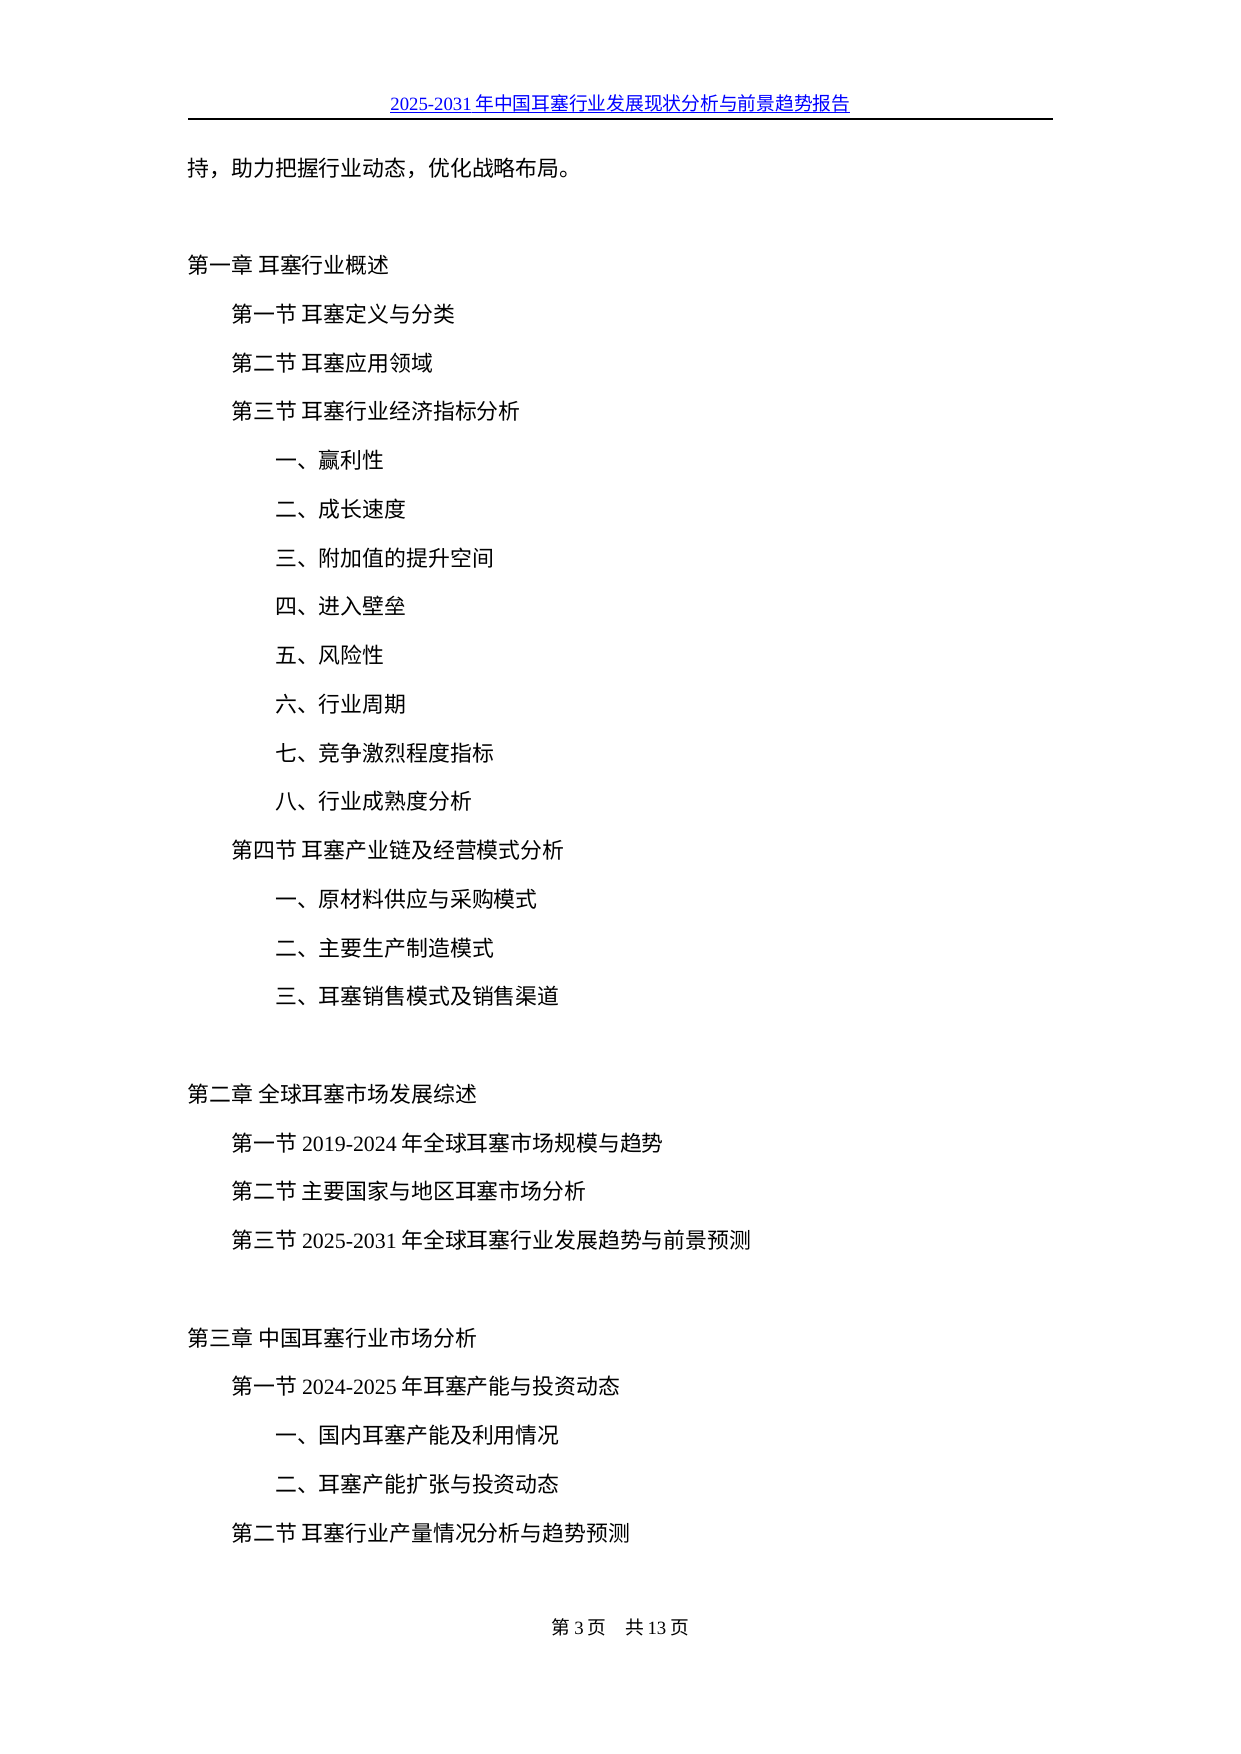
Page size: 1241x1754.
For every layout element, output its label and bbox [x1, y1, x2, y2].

text [187, 150, 1053, 1548]
